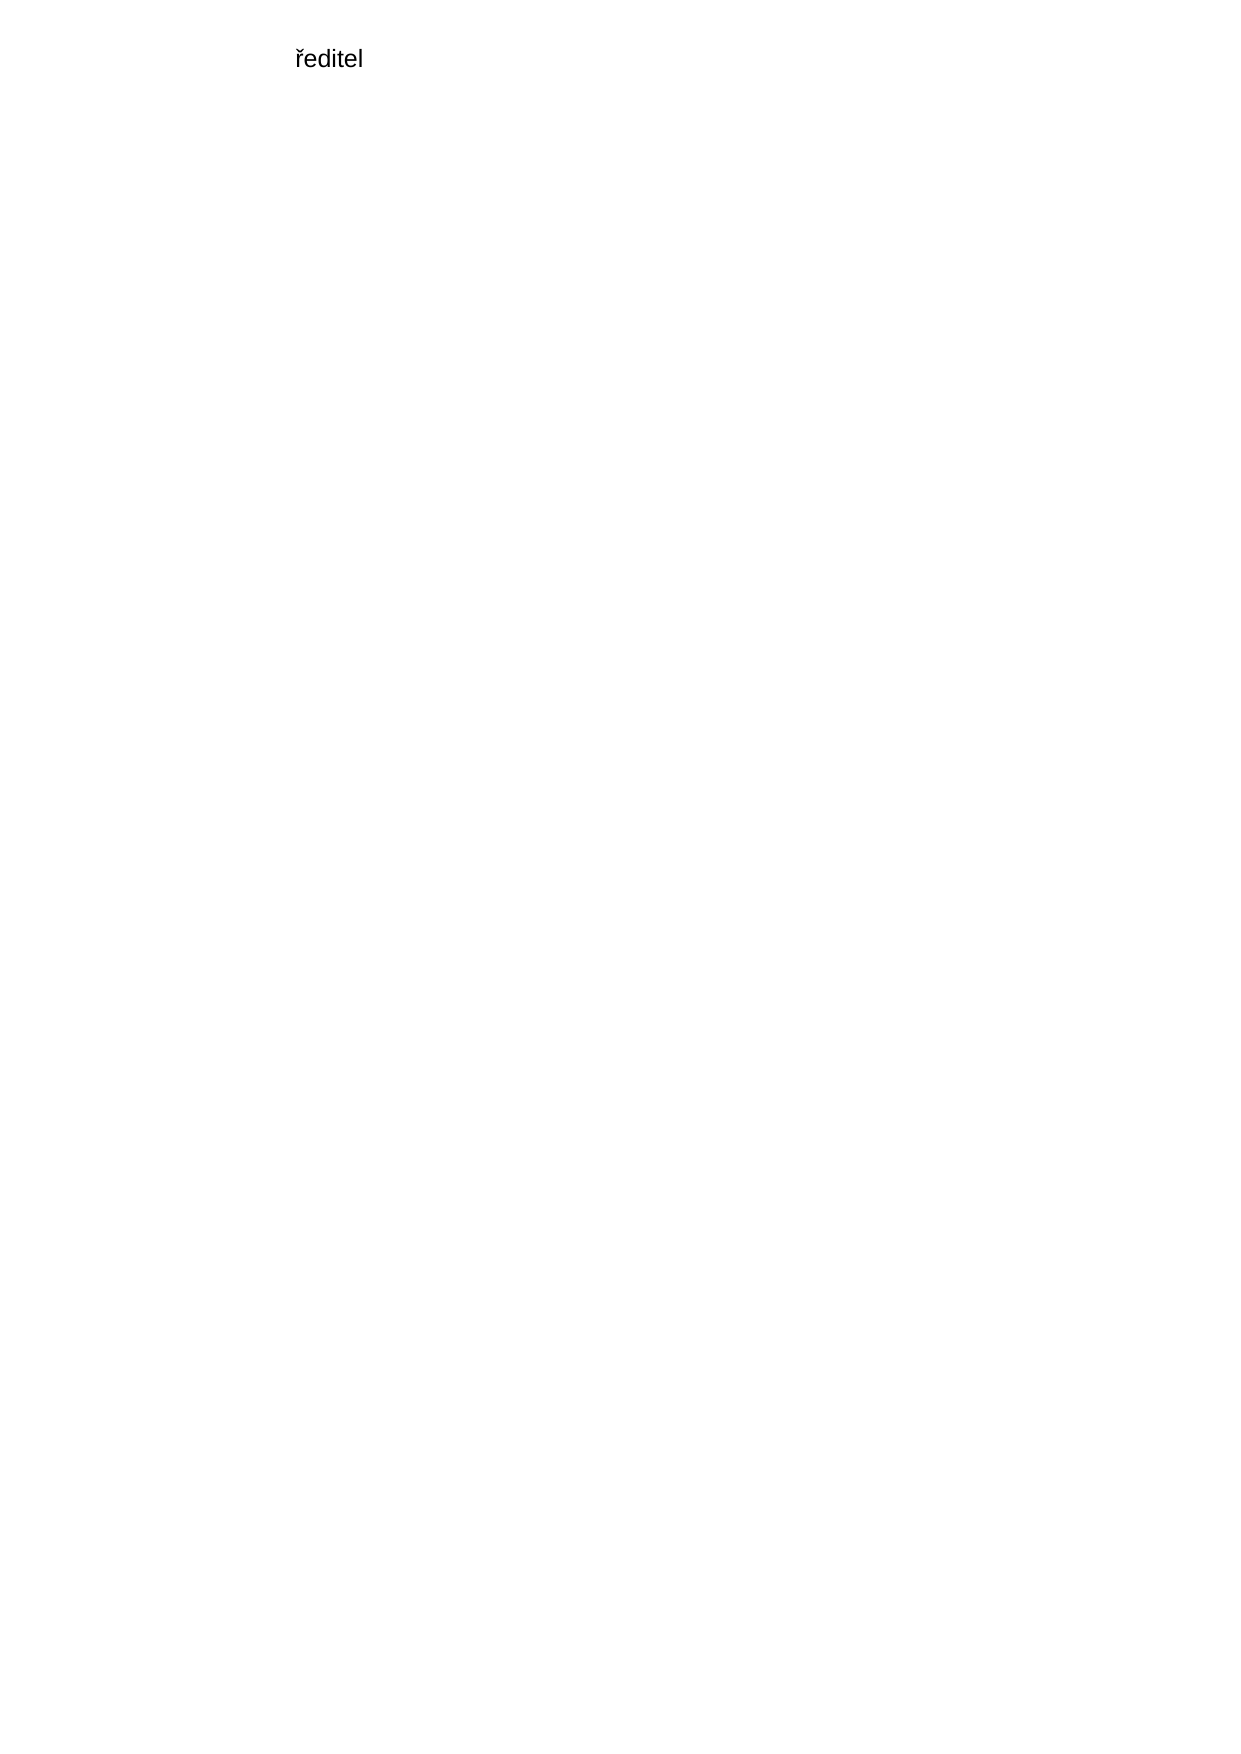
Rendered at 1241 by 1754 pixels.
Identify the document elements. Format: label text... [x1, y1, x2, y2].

text ředitel [148, 44, 1093, 73]
